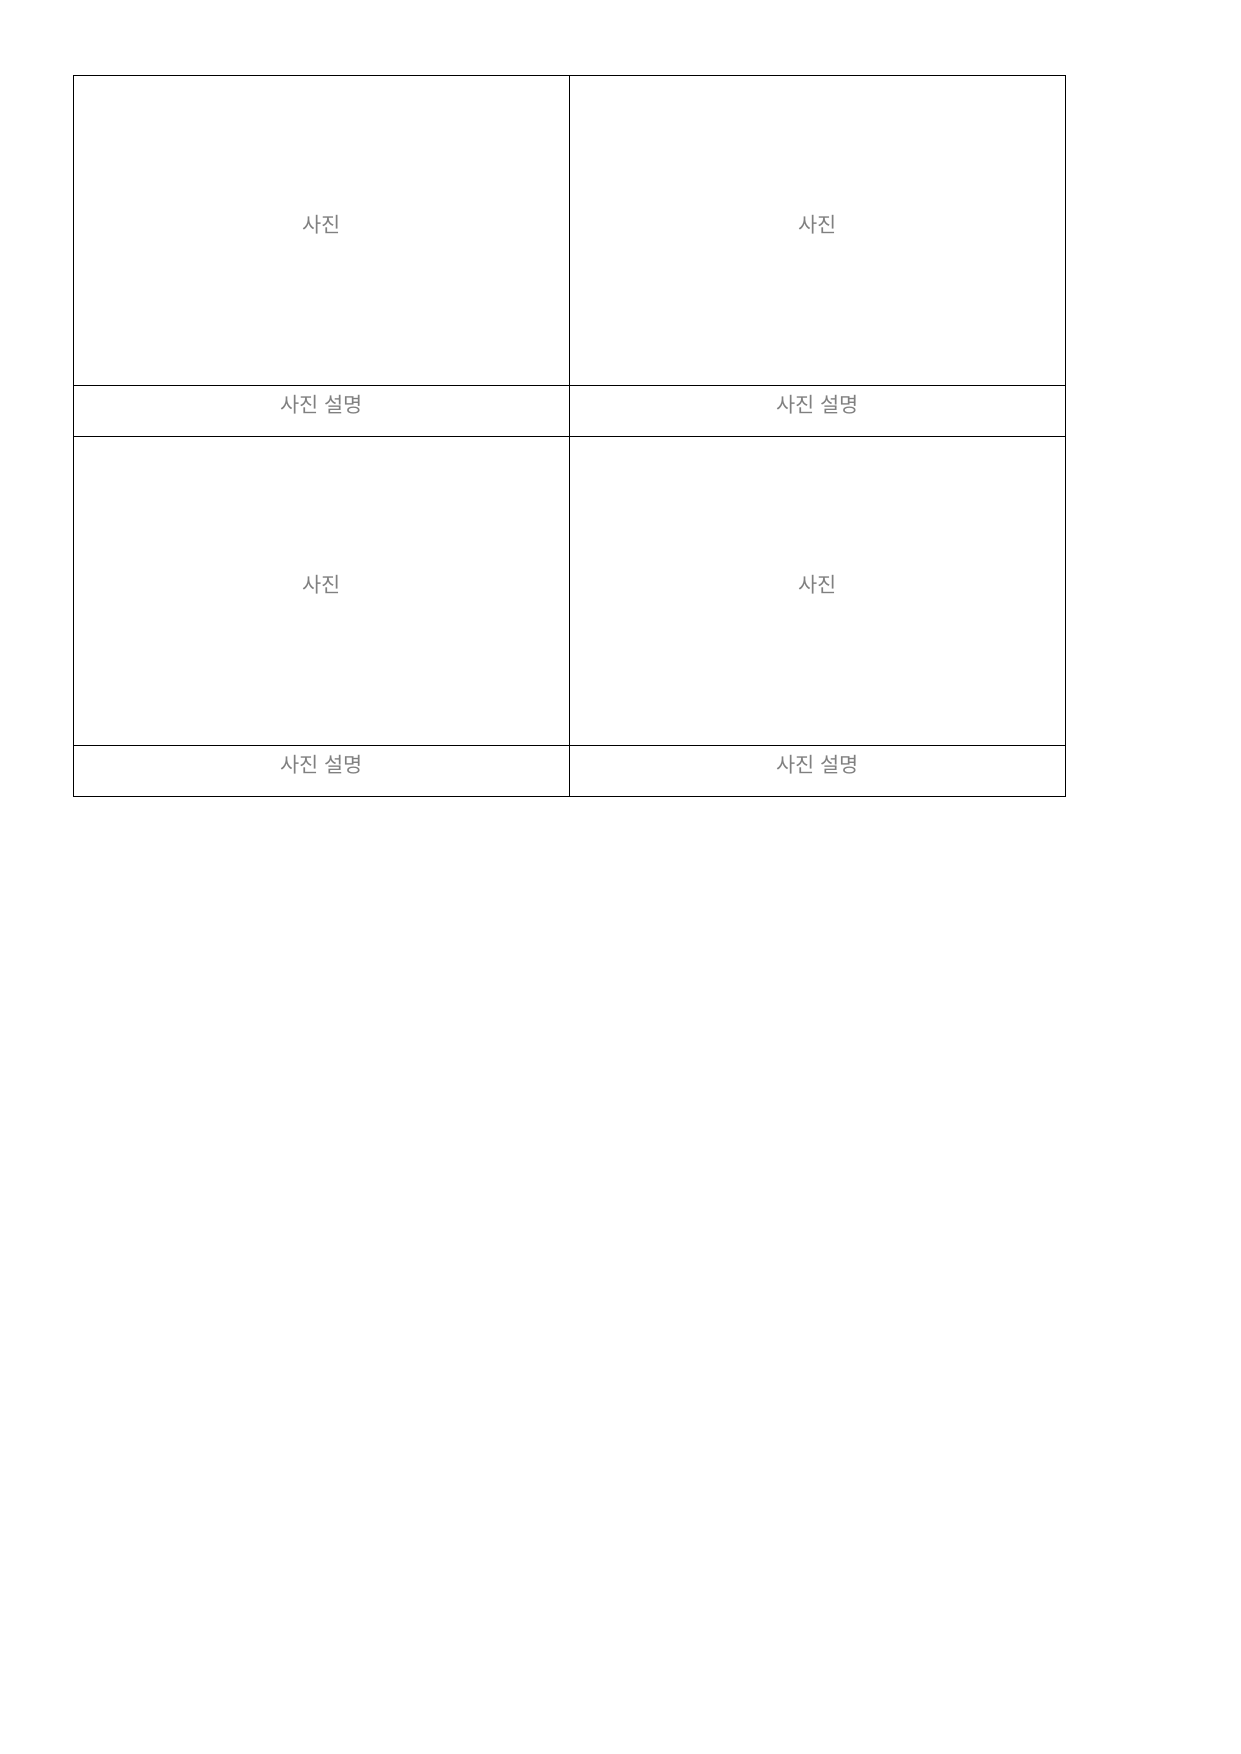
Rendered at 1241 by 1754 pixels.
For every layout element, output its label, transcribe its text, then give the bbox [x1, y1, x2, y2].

table_cell 사진 [74, 437, 569, 745]
table_header 사진 [570, 76, 1065, 385]
table_cell 사진 설명 [74, 386, 569, 436]
table_cell 사진 [570, 437, 1065, 745]
table_cell 사진 설명 [74, 746, 569, 796]
table_cell 사진 설명 [570, 746, 1065, 796]
table_cell 사진 설명 [570, 386, 1065, 436]
table_header 사진 [74, 76, 569, 385]
